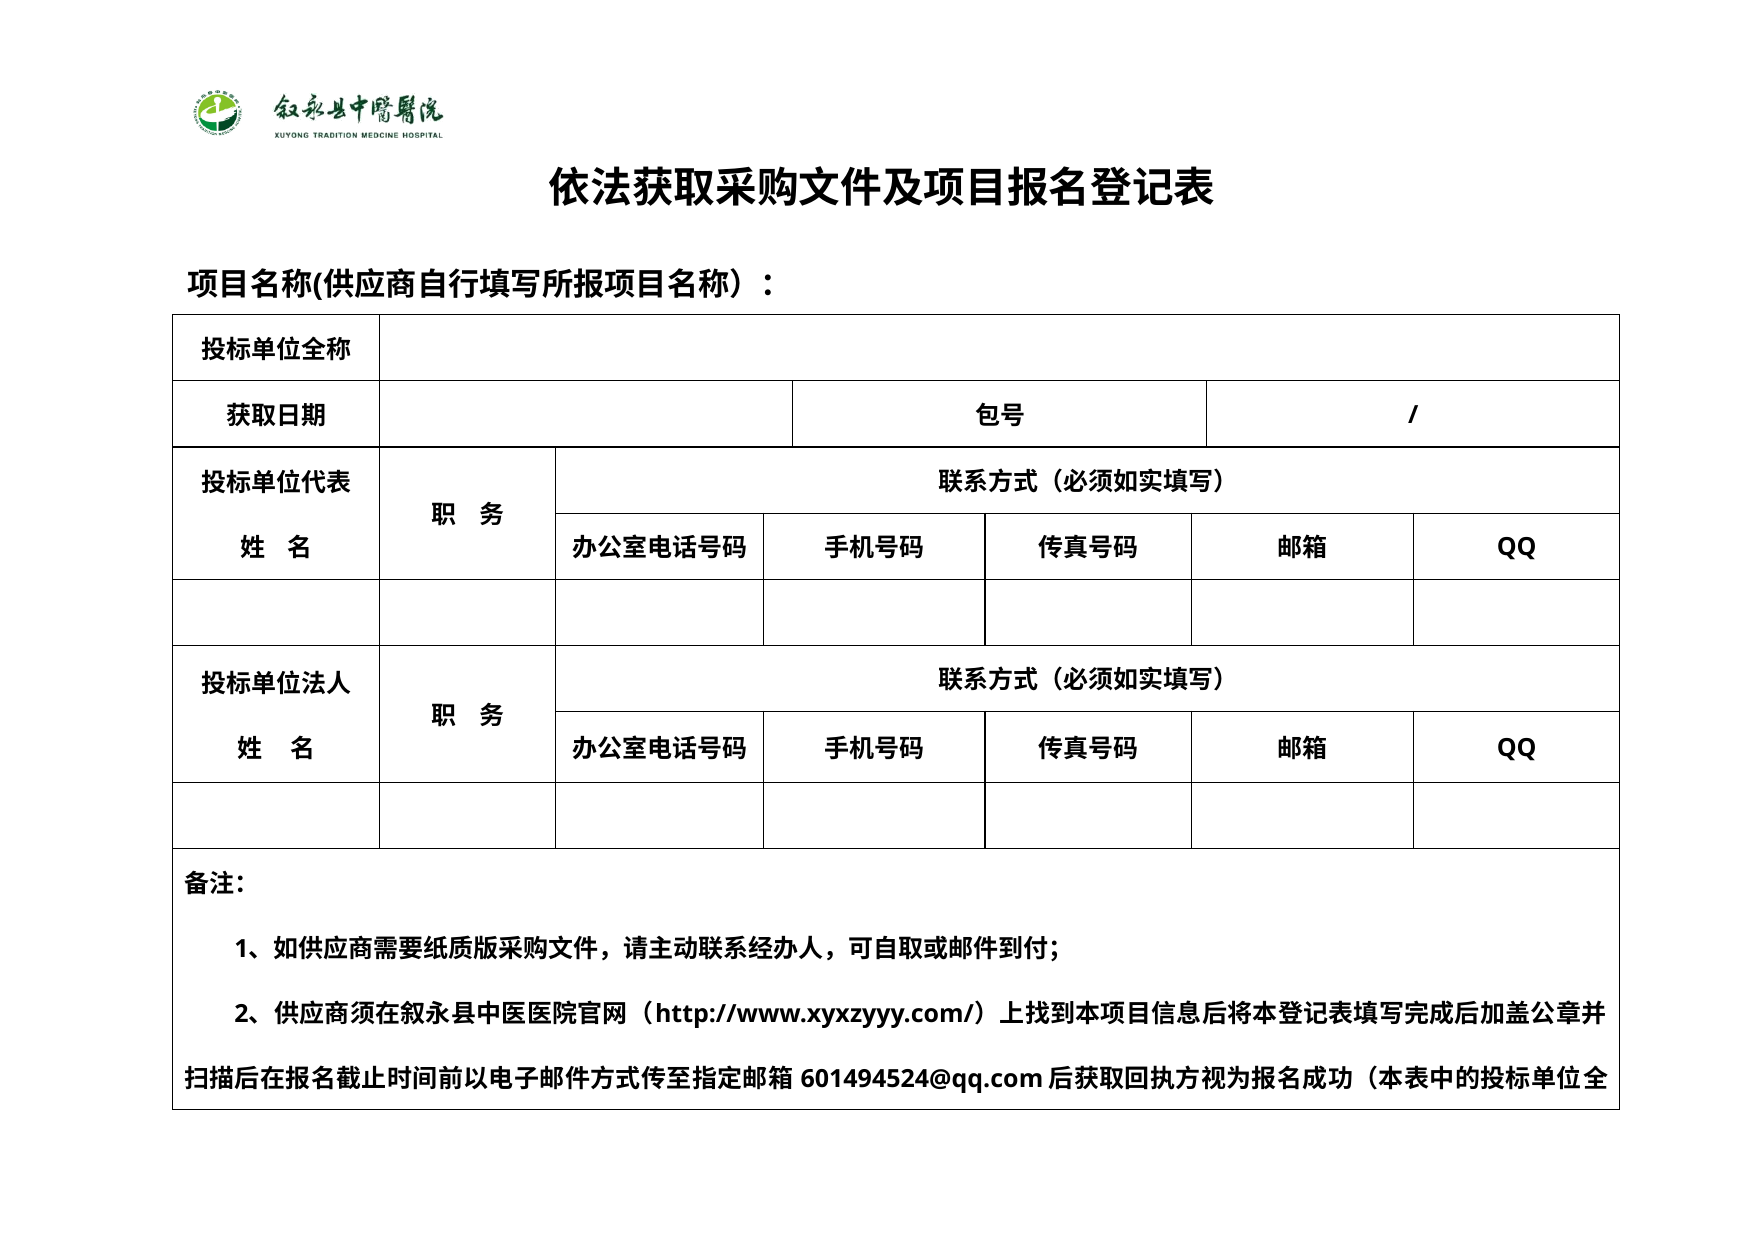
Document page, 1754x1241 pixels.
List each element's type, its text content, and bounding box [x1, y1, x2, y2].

table_cell QQ [1414, 514, 1619, 578]
text 依法获取采购文件及项目报名登记表 [187, 152, 1566, 217]
table_cell 传真号码 [986, 514, 1191, 578]
table_header [380, 315, 1619, 380]
table_cell [1414, 783, 1619, 848]
table_cell 获取日期 [173, 381, 379, 446]
table_cell [764, 783, 984, 848]
table_cell [380, 580, 555, 644]
table_cell [380, 783, 555, 848]
table_cell QQ [1414, 712, 1619, 782]
table_cell [1414, 580, 1619, 644]
table_cell 传真号码 [986, 712, 1191, 782]
text 项目名称(供应商自行填写所报项目名称）： [187, 249, 1566, 314]
table_cell [764, 580, 984, 644]
table_header 投标单位全称 [173, 315, 379, 380]
table_cell 包号 [793, 381, 1206, 446]
table_cell [1192, 783, 1413, 848]
table_cell 职 务 [380, 448, 555, 578]
table_cell 办公室电话号码 [556, 712, 763, 782]
table_cell 职 务 [380, 646, 555, 782]
table_cell 投标单位法人 姓 名 [173, 646, 379, 782]
table_cell 手机号码 [764, 514, 984, 578]
table_cell / [1207, 381, 1619, 446]
table_cell 手机号码 [764, 712, 984, 782]
table_cell 邮箱 [1192, 712, 1413, 782]
table_cell 投标单位代表 姓 名 [173, 448, 379, 578]
table_cell [986, 783, 1191, 848]
table_cell [173, 783, 379, 848]
picture [187, 88, 468, 140]
table_cell [380, 381, 792, 446]
table_cell [986, 580, 1191, 644]
table_cell [173, 580, 379, 644]
table_cell 联系方式（必须如实填写） [556, 646, 1619, 711]
table_cell 办公室电话号码 [556, 514, 763, 578]
table_cell [556, 580, 763, 644]
table_cell [556, 783, 763, 848]
table_cell 联系方式（必须如实填写） [556, 448, 1619, 512]
table_cell [1192, 580, 1413, 644]
table_cell 邮箱 [1192, 514, 1413, 578]
